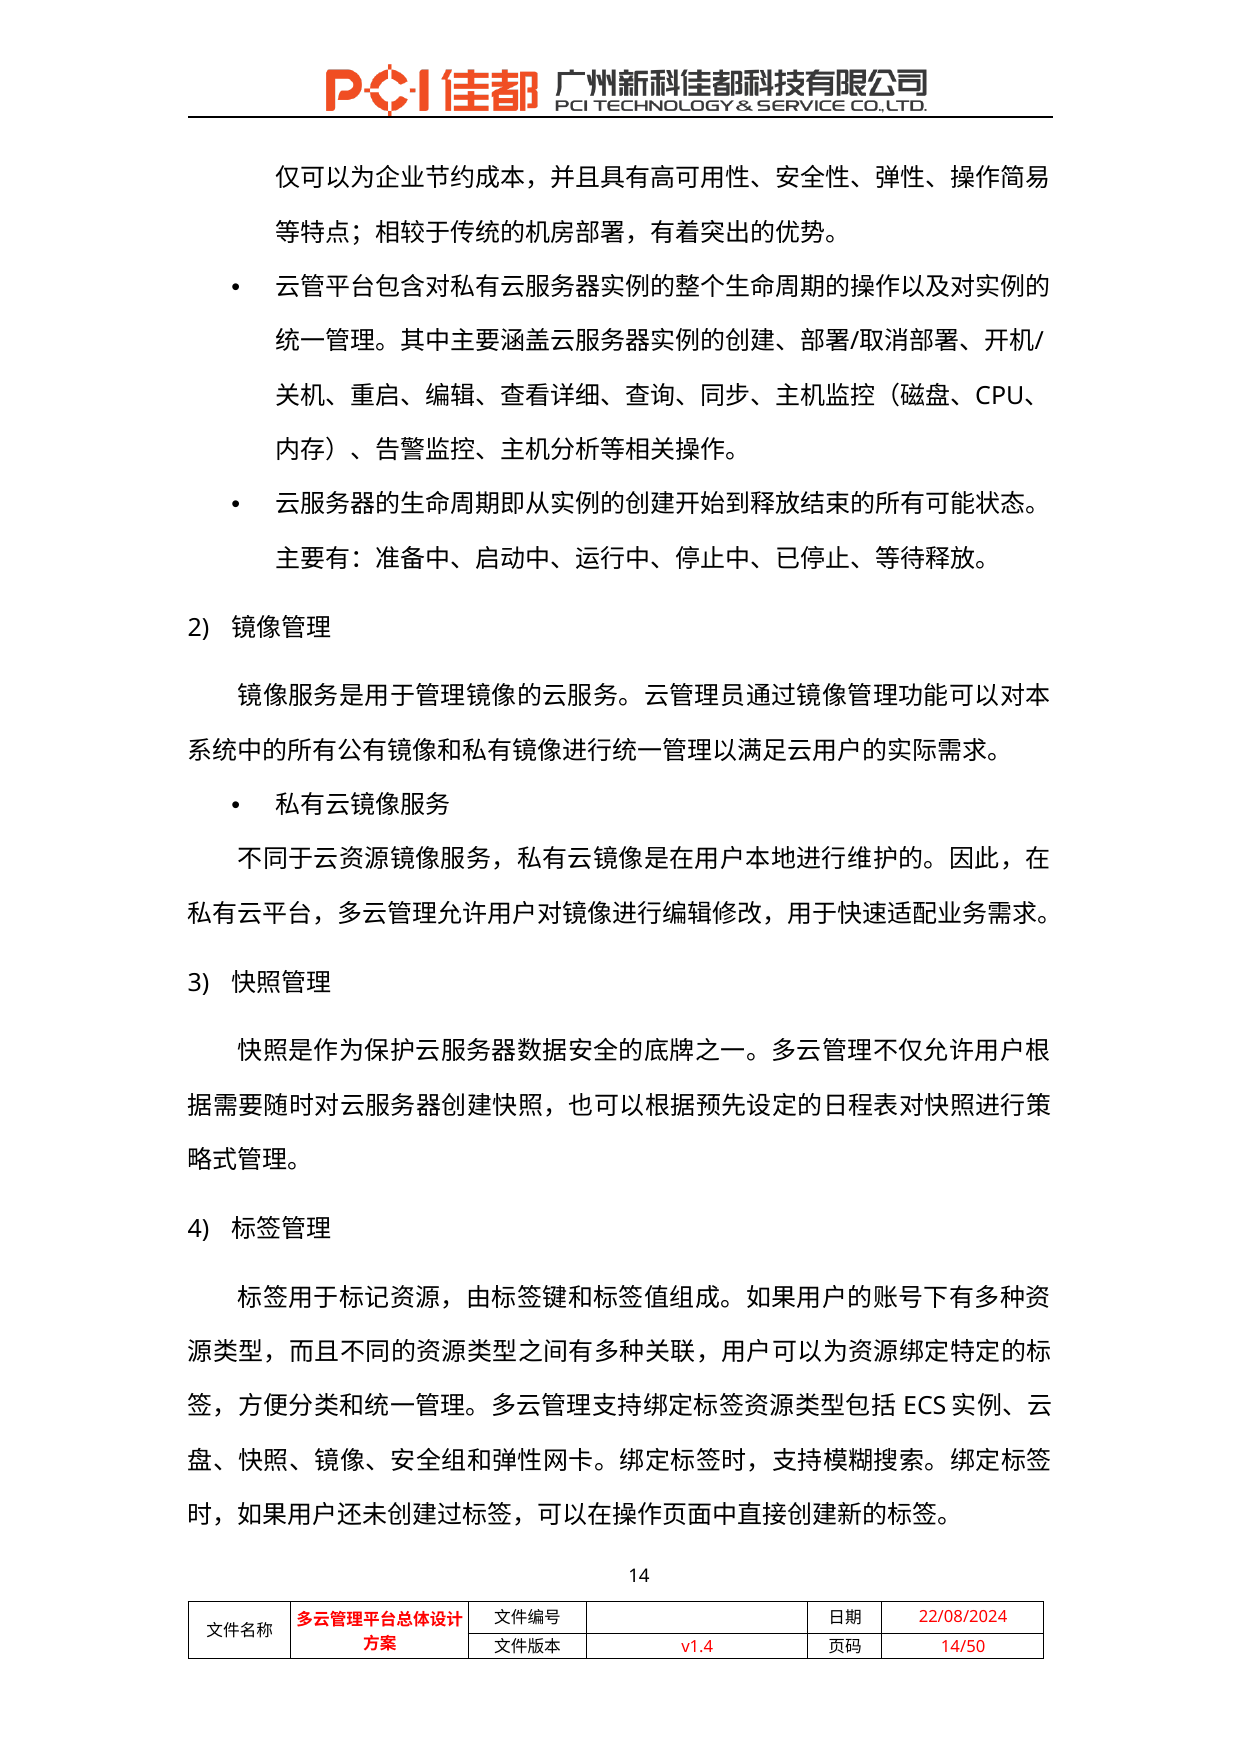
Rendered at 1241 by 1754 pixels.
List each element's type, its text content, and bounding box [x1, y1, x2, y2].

text 不同于云资源镜像服务，私有云镜像是在用户本地进行维护的。因此，在私有云平台，多云管理允许用户对镜像进行编辑修改，用于快速适配业务需求。 [187, 839, 1053, 929]
list 私有云镜像服务 [231, 784, 1053, 821]
list 快照管理 [187, 948, 1053, 1013]
list 镜像管理 [187, 593, 1053, 658]
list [231, 158, 1053, 248]
picture [323, 61, 929, 116]
text 标签用于标记资源，由标签键和标签值组成。如果用户的账号下有多种资源类型，而且不同的资源类型之间有多种关联，用户可以为资源绑定特定的标签，方便分类和统一管理。多云管理支持绑定标签资源类型包括ECS实例、云盘、快照、镜像、安全组和弹性网卡。绑定标签时，支持模糊搜索。绑定标签时，如果用户还未创建过标签，可以在操作页面中直接创建新的标签。 [187, 1277, 1053, 1531]
list 标签管理 [187, 1194, 1053, 1259]
list 云管平台包含对私有云服务器实例的整个生命周期的操作以及对实例的统一管理。其中主要涵盖云服务器实例的创建、部署/取消部署、开机/关机、重启、编辑、查看详细、查询、同步、主机监控（磁盘、CPU、内存）、告警监控、主机分析等相关操作。 [231, 266, 1053, 466]
text 快照是作为保护云服务器数据安全的底牌之一。多云管理不仅允许用户根据需要随时对云服务器创建快照，也可以根据预先设定的日程表对快照进行策略式管理。 [187, 1031, 1053, 1176]
list 云服务器的生命周期即从实例的创建开始到释放结束的所有可能状态。主要有：准备中、启动中、运行中、停止中、已停止、等待释放。 [231, 484, 1053, 574]
text 镜像服务是用于管理镜像的云服务。云管理员通过镜像管理功能可以对本系统中的所有公有镜像和私有镜像进行统一管理以满足云用户的实际需求。 [187, 676, 1053, 766]
